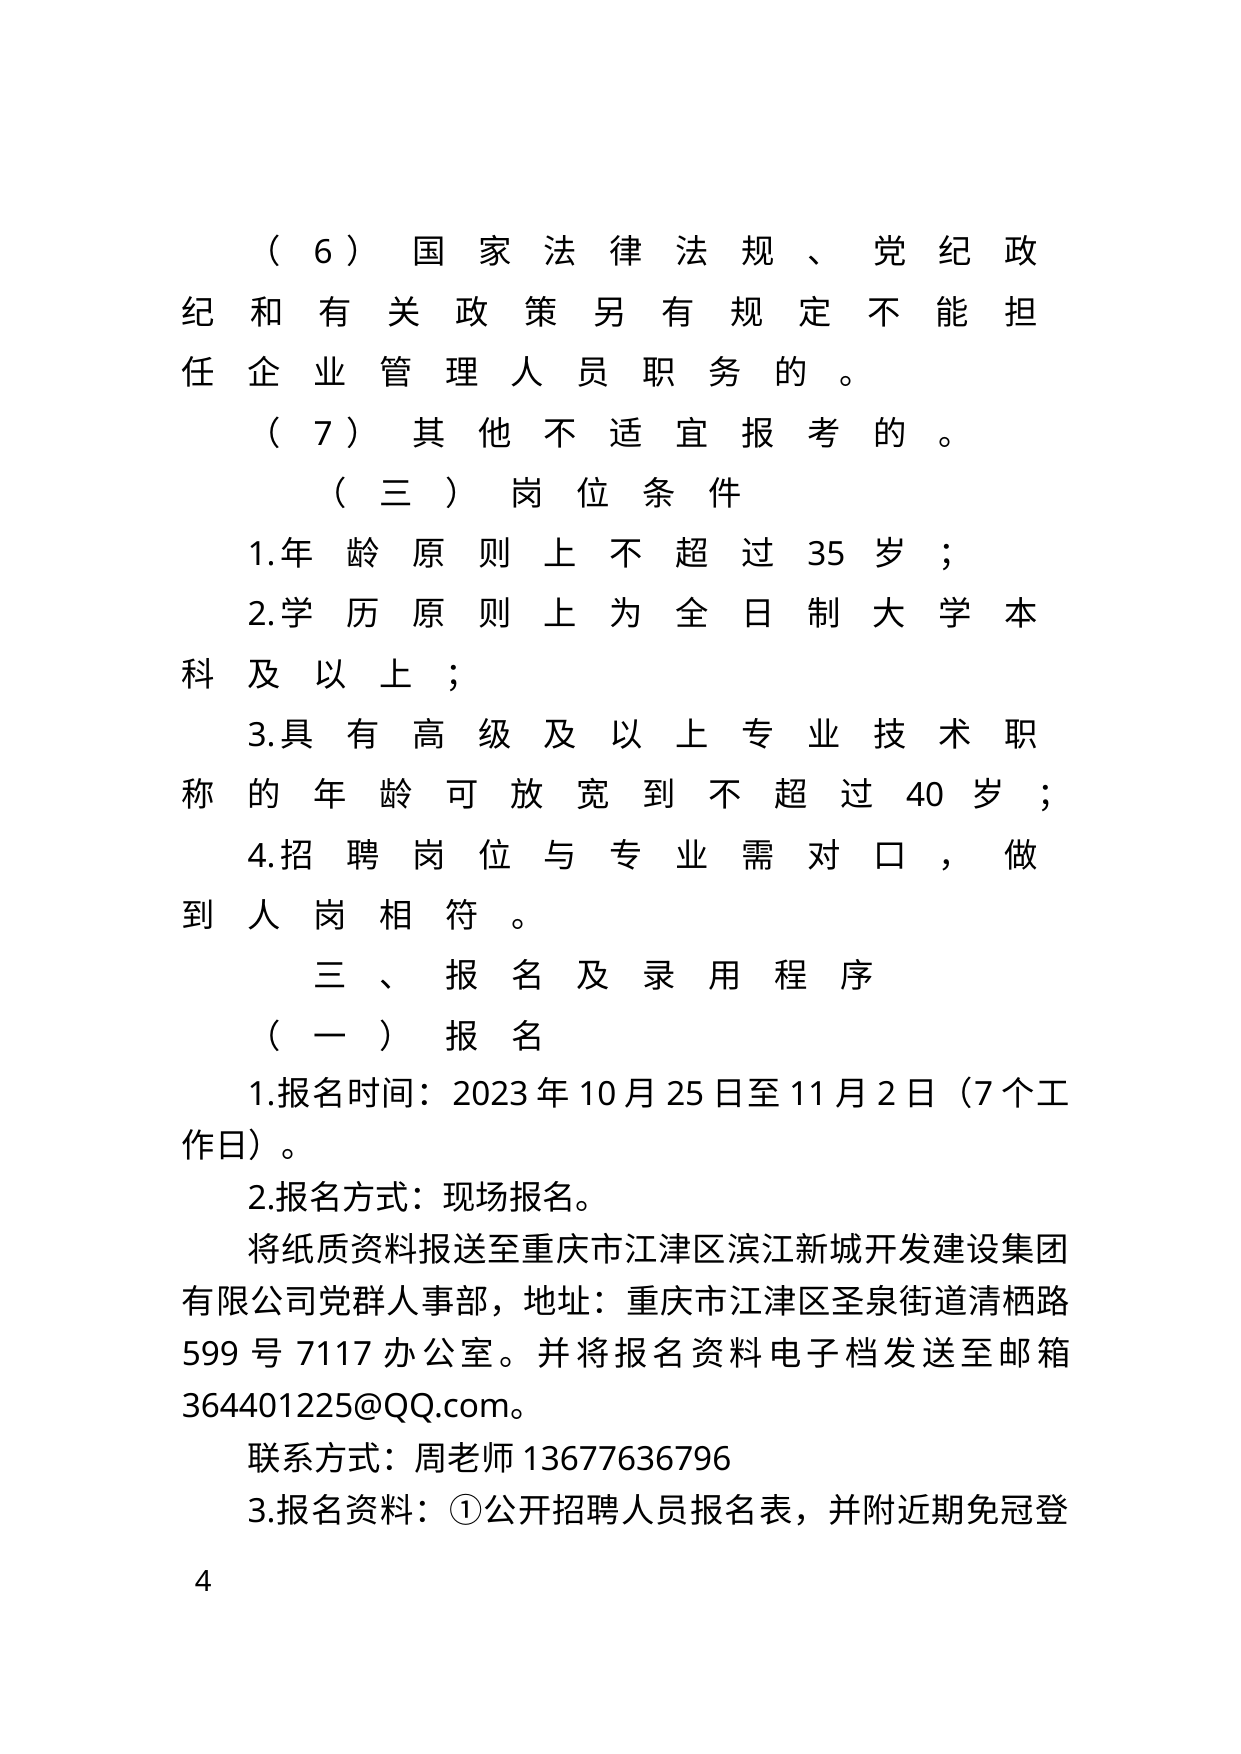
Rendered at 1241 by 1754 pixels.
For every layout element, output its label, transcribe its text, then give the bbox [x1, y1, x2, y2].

text 3.具有高级及以上专业技术职称的年龄可放宽到不超过40岁； [182, 702, 1070, 822]
text （7）其他不适宜报考的。 [182, 400, 1070, 461]
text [182, 1480, 1070, 1532]
text 联系方式：周老师 13677636796 [182, 1428, 1070, 1480]
text （6）国家法律法规、党纪政纪和有关政策另有规定不能担任企业管理人员职务的。 [182, 219, 1070, 400]
text 2.报名方式：现场报名。 [182, 1168, 1070, 1220]
text 三、报名及录用程序 [182, 943, 1070, 1003]
text （三）岗位条件 [182, 461, 1070, 521]
text 4.招聘岗位与专业需对口，做到人岗相符。 [182, 822, 1070, 943]
text 1.报名时间：2023年10月25日至11月2日（7个工作日）。 [182, 1064, 1070, 1168]
text （一）报名 [182, 1003, 1070, 1064]
text 将纸质资料报送至重庆市江津区滨江新城开发建设集团有限公司党群人事部，地址：重庆市江津区圣泉街道清栖路599号7117办公室。并将报名资料电子档发送至邮箱364401225@QQ.com。 [182, 1220, 1070, 1428]
text 2.学历原则上为全日制大学本科及以上； [182, 581, 1070, 702]
text 1.年龄原则上不超过35岁； [182, 521, 1070, 581]
